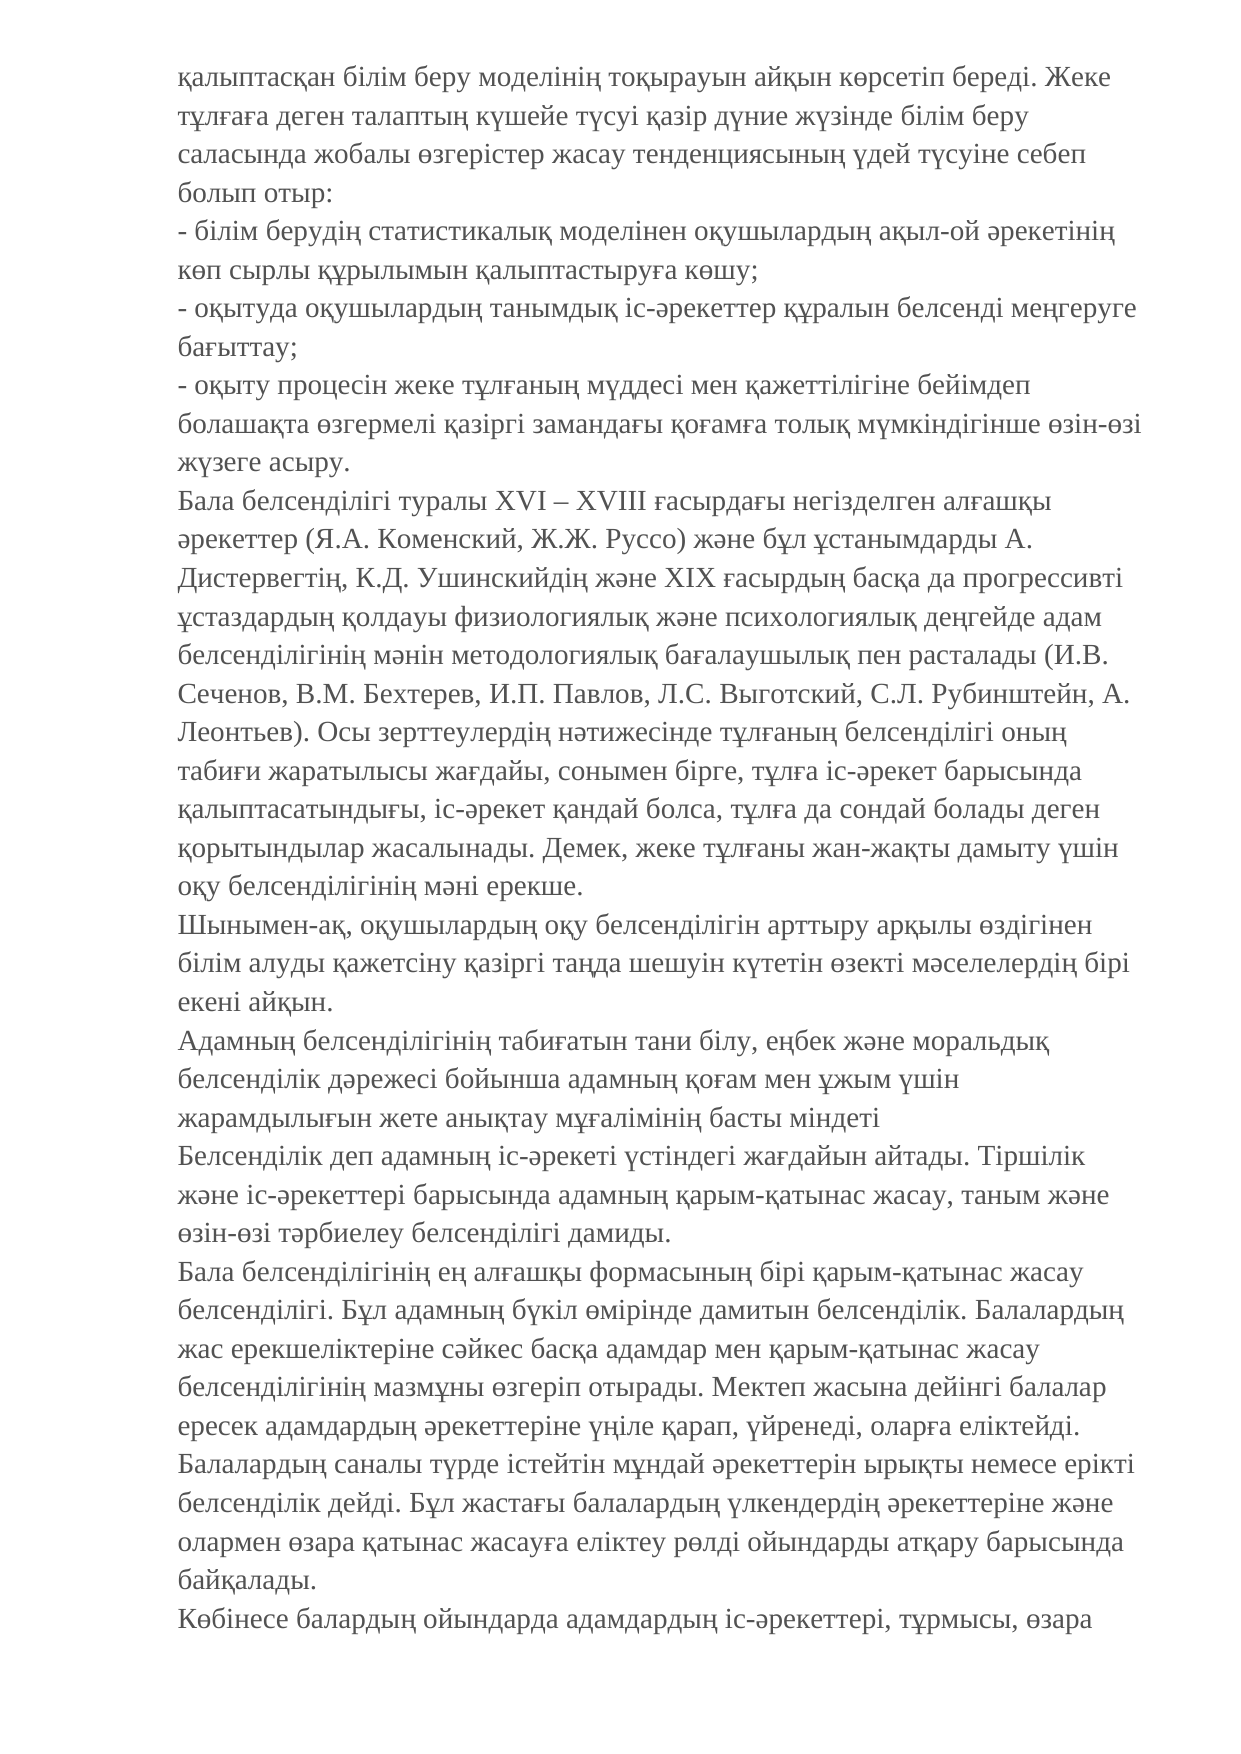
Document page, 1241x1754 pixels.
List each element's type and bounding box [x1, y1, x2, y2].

text [177, 59, 1152, 1634]
